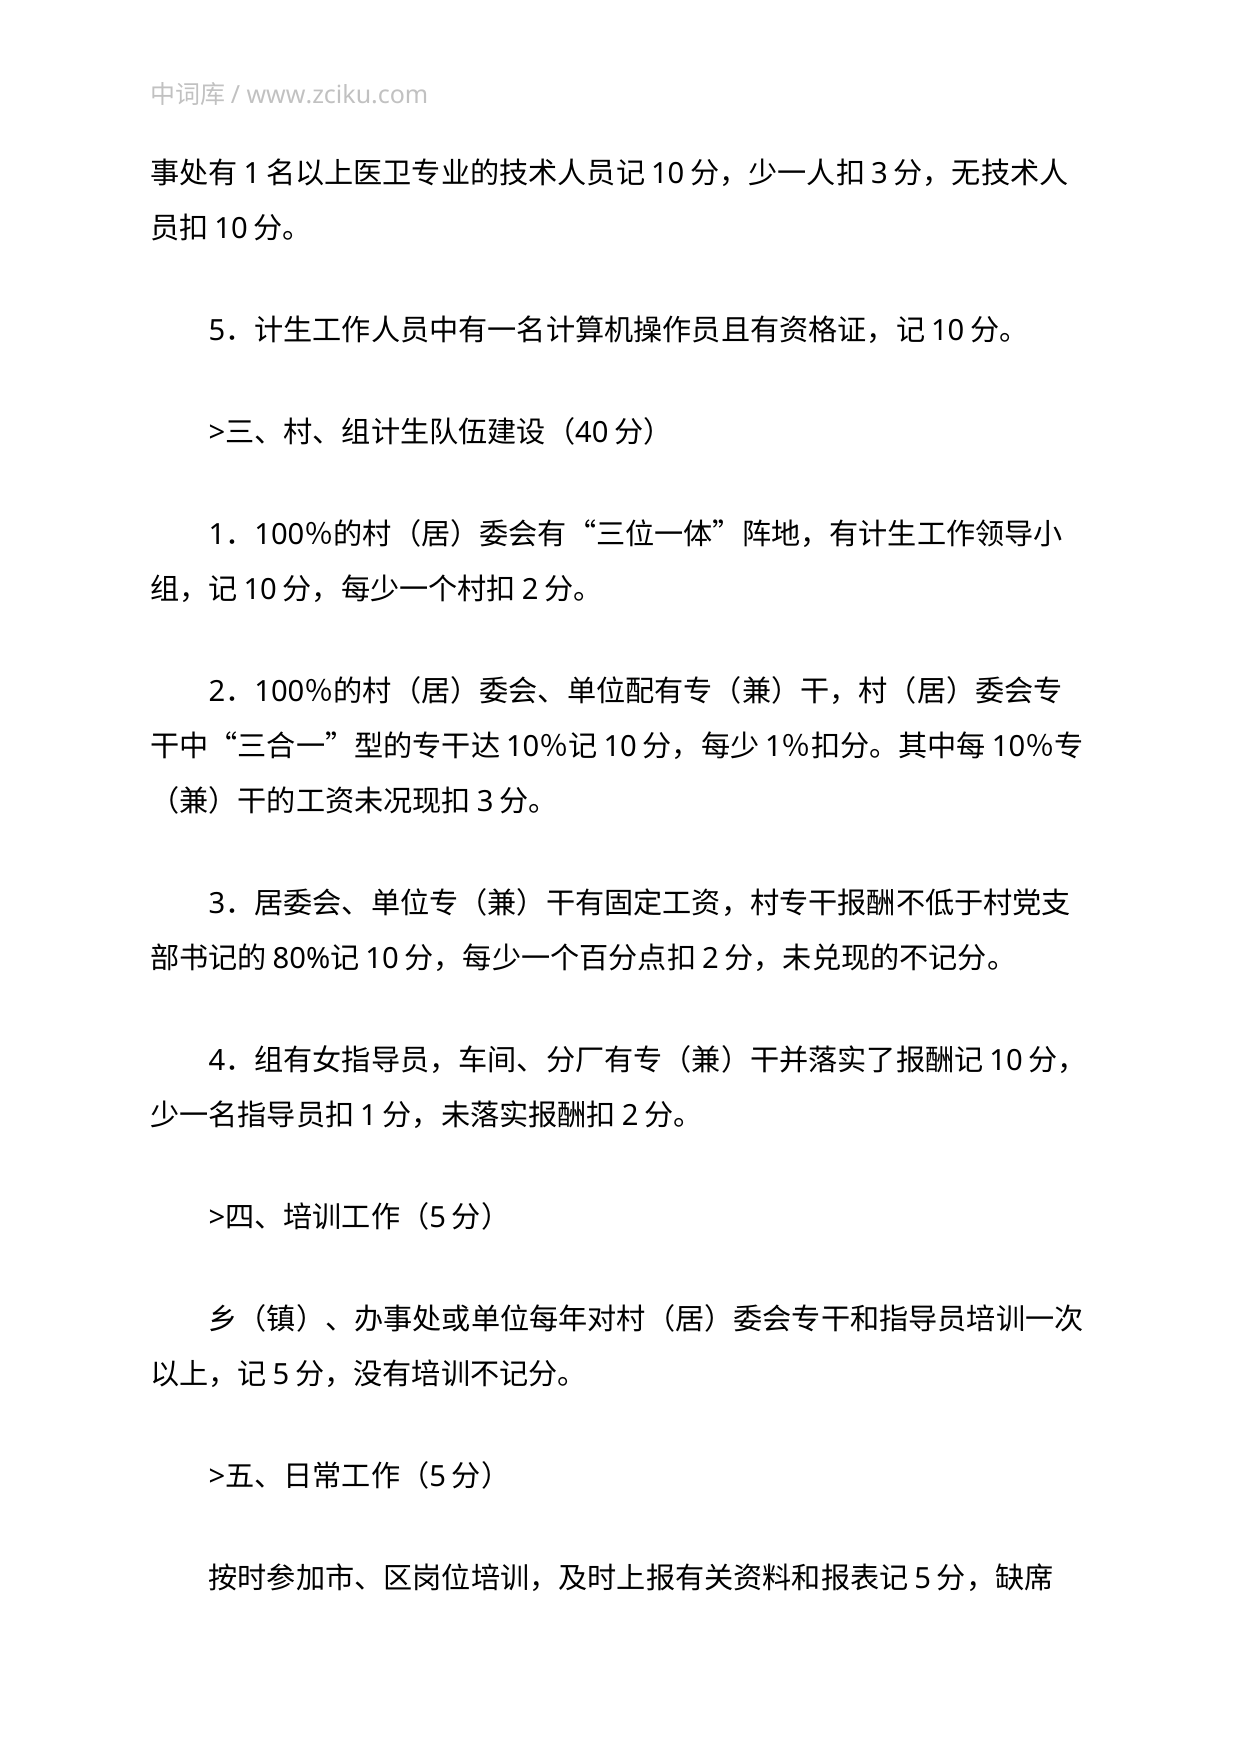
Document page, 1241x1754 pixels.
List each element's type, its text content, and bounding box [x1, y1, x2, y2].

text 4．组有女指导员，车间、分厂有专（兼）干并落实了报酬记10分，少一名指导员扣1分，未落实报酬扣2分。 [150, 1037, 1090, 1134]
text 1．100％的村（居）委会有“三位一体”阵地，有计生工作领导小组，记10分，每少一个村扣2分。 [150, 511, 1090, 608]
text >三、村、组计生队伍建设（40分） [150, 409, 1090, 451]
text 乡（镇）、办事处或单位每年对村（居）委会专干和指导员培训一次以上，记5分，没有培训不记分。 [150, 1296, 1090, 1393]
text 2．100％的村（居）委会、单位配有专（兼）干，村（居）委会专干中“三合一”型的专干达10％记10分，每少1％扣分。其中每10％专（兼）干的工资未况现扣3分。 [150, 668, 1090, 820]
text >四、培训工作（5分） [150, 1194, 1090, 1236]
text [150, 1555, 1090, 1597]
text 5．计生工作人员中有一名计算机操作员且有资格证，记10分。 [150, 307, 1090, 349]
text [150, 150, 1090, 247]
text >五、日常工作（5分） [150, 1453, 1090, 1495]
text 3．居委会、单位专（兼）干有固定工资，村专干报酬不低于村党支部书记的80%记10分，每少一个百分点扣2分，未兑现的不记分。 [150, 880, 1090, 977]
